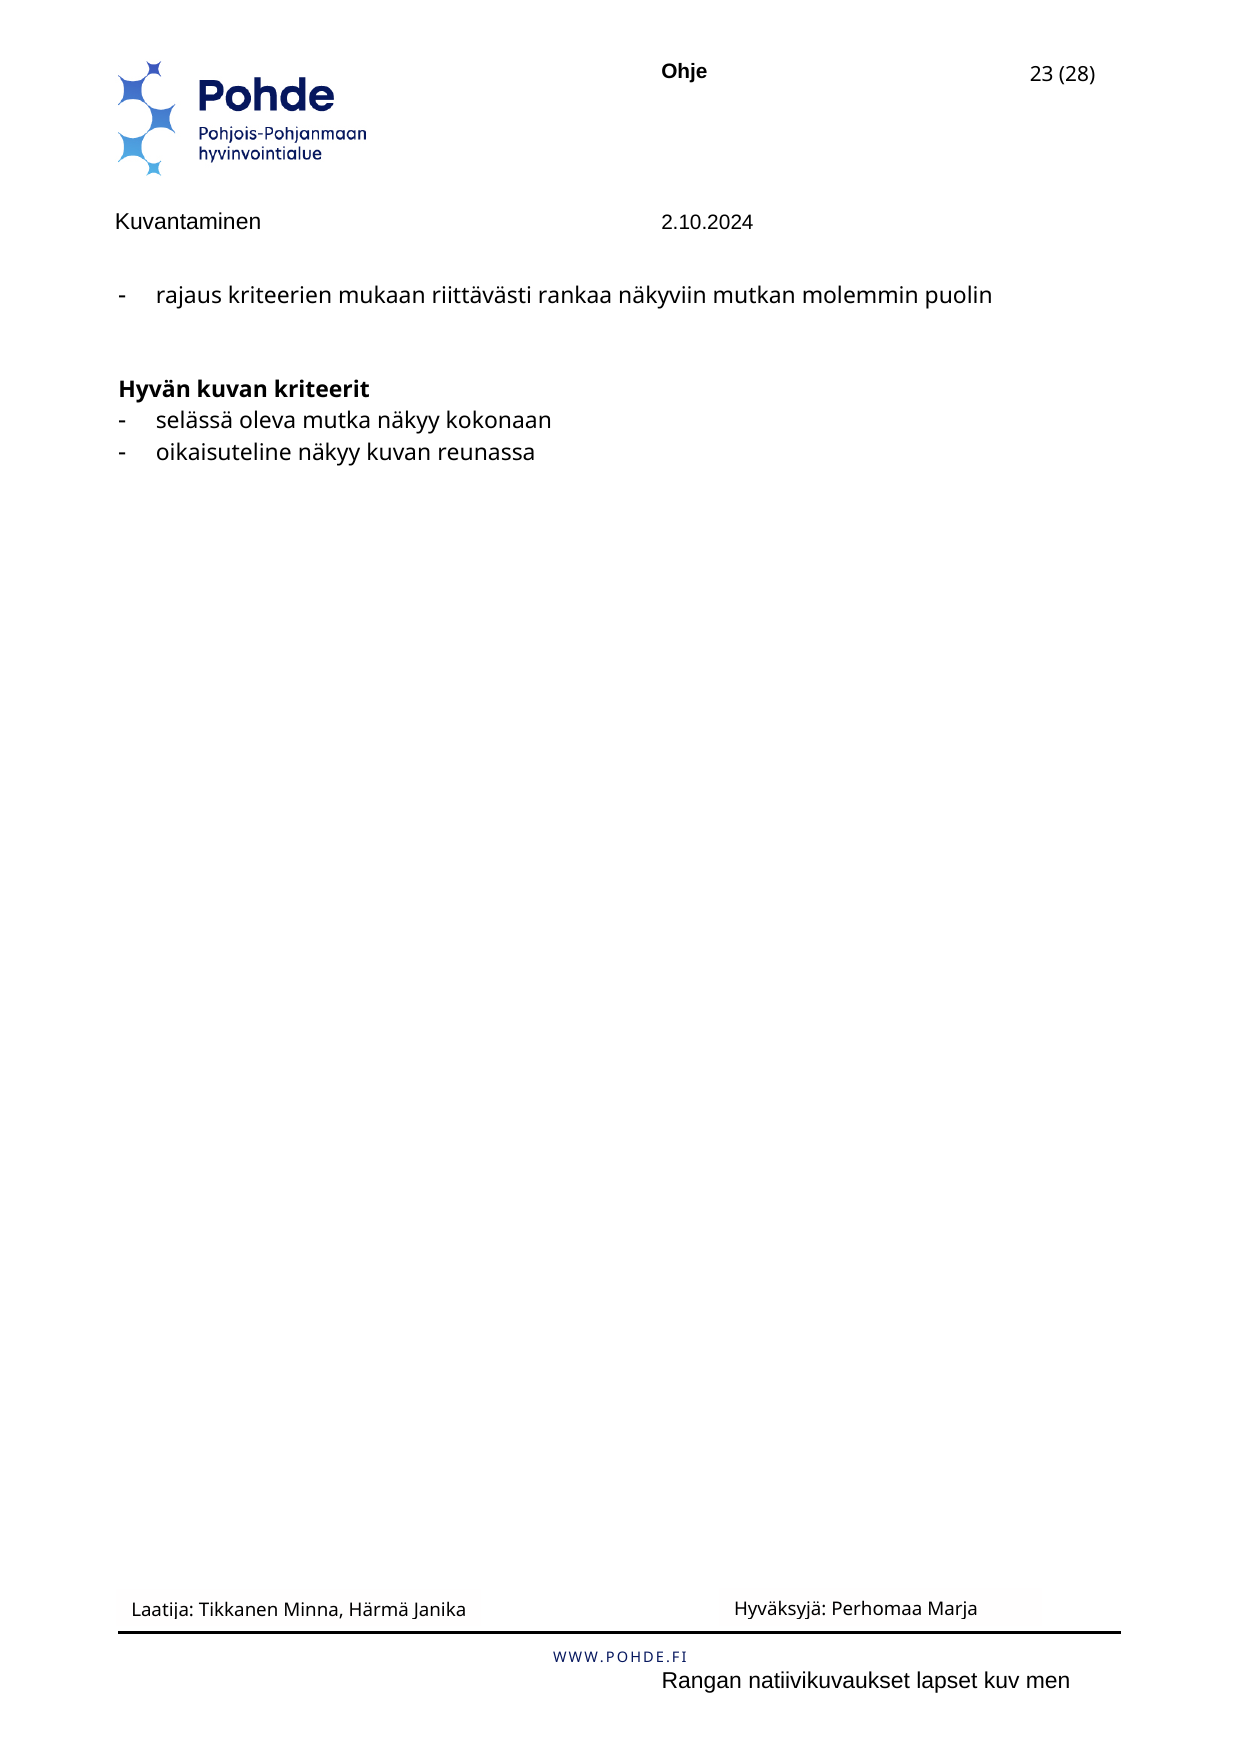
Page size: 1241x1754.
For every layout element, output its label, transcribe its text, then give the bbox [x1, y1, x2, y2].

text Hyvän kuvan kriteerit [118, 373, 1122, 404]
list rajaus kriteerien mukaan riittävästi rankaa näkyviin mutkan molemmin puolin [118, 279, 1122, 311]
list selässä oleva mutka näkyy kokonaan [118, 404, 1122, 436]
list oikaisuteline näkyy kuvan reunassa [118, 436, 1122, 467]
picture [114, 59, 370, 178]
